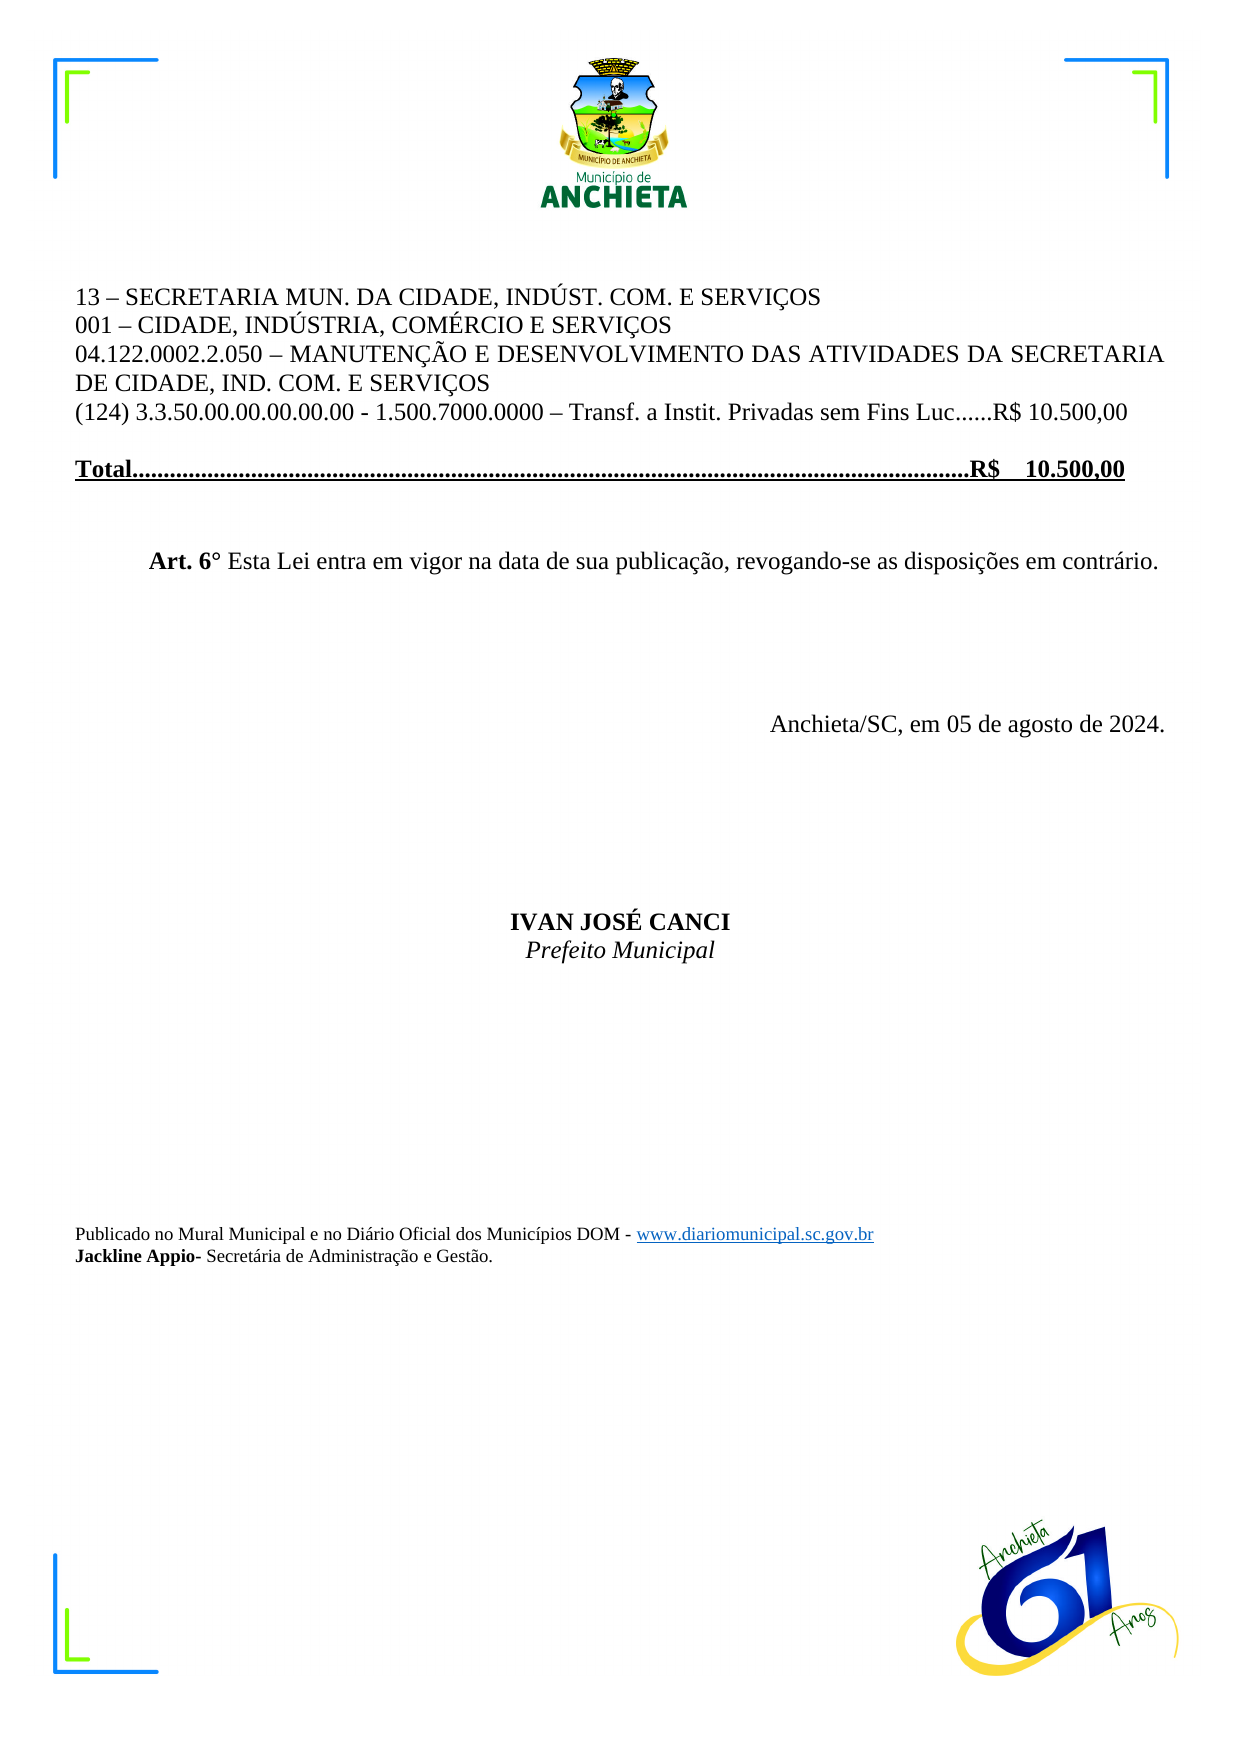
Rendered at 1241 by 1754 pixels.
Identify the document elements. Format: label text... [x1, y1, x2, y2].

text 04.122.0002.2.050 – MANUTENÇÃO E DESENVOLVIMENTO DAS ATIVIDADES DA SECRETARIA DE CIDADE, IND. COM. E SERVIÇOS [75, 339, 1165, 397]
text IVAN JOSÉ CANCI [75, 907, 1165, 936]
text Prefeito Municipal [75, 936, 1165, 964]
text 13 – SECRETARIA MUN. DA CIDADE, INDÚST. COM. E SERVIÇOS [75, 282, 1165, 311]
text 001 – CIDADE, INDÚSTRIA, COMÉRCIO E SERVIÇOS [75, 311, 1165, 339]
text Anchieta/SC, em 05 de agosto de 2024. [75, 709, 1165, 737]
text Jackline Appio- Secretária de Administração e Gestão. [75, 1244, 1165, 1266]
text (124) 3.3.50.00.00.00.00.00 - 1.500.7000.0000 – Transf. a Instit. Privadas sem Fins Luc......R$ 10.500,00 [75, 397, 1165, 426]
text Art. 6° Esta Lei entra em vigor na data de sua publicação, revogando-se as disposições em contrário. [75, 546, 1165, 575]
picture [26, 30, 1201, 1676]
text Publicado no Mural Municipal e no Diário Oficial dos Municípios DOM - www.diariomunicipal.sc.gov.br [75, 1223, 1165, 1244]
text Total......................................................................................................................................R$ 10.500,00 [75, 454, 1165, 483]
